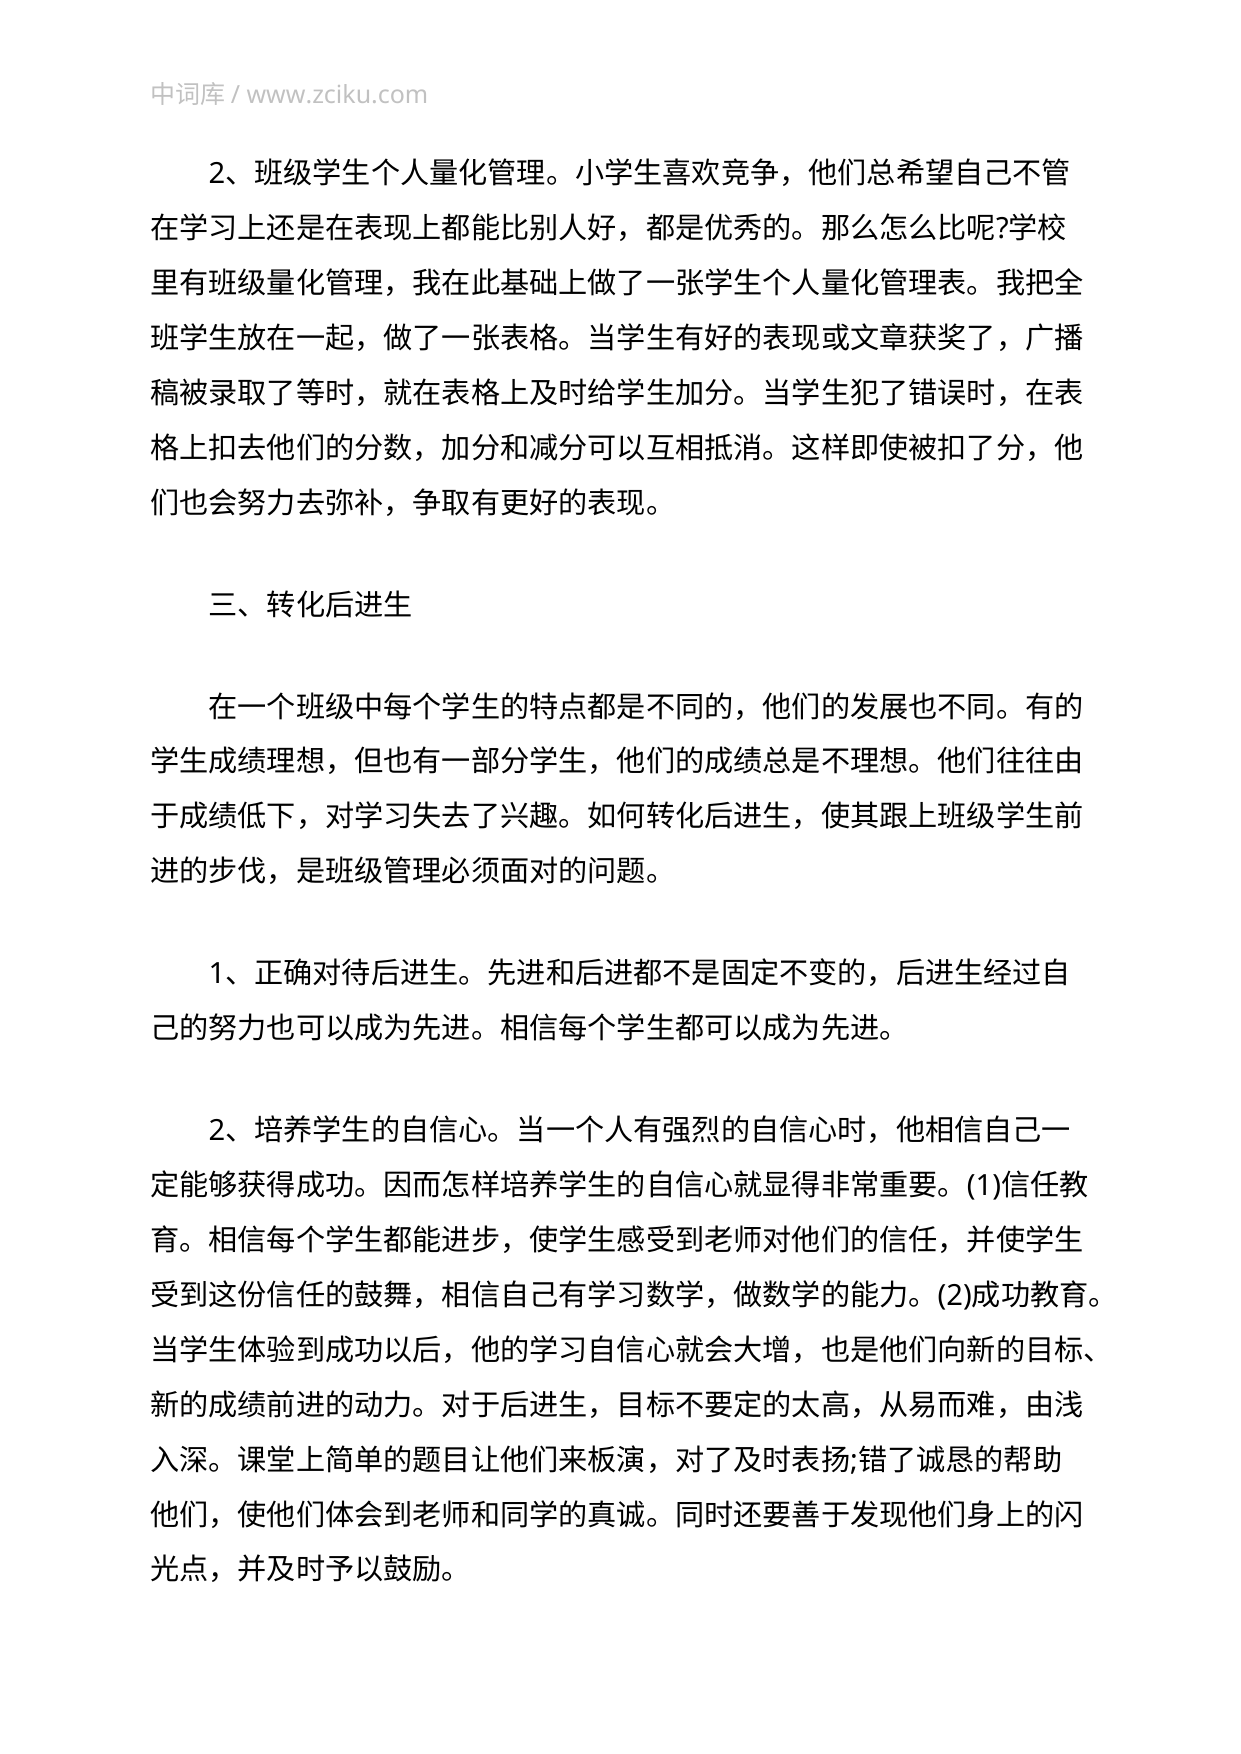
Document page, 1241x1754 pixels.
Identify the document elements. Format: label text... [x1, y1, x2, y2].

text 1、正确对待后进生。先进和后进都不是固定不变的，后进生经过自己的努力也可以成为先进。相信每个学生都可以成为先进。 [150, 949, 1090, 1047]
text 在一个班级中每个学生的特点都是不同的，他们的发展也不同。有的学生成绩理想，但也有一部分学生，他们的成绩总是不理想。他们往往由于成绩低下，对学习失去了兴趣。如何转化后进生，使其跟上班级学生前进的步伐，是班级管理必须面对的问题。 [150, 683, 1090, 890]
text 2、培养学生的自信心。当一个人有强烈的自信心时，他相信自己一定能够获得成功。因而怎样培养学生的自信心就显得非常重要。(1)信任教育。相信每个学生都能进步，使学生感受到老师对他们的信任，并使学生受到这份信任的鼓舞，相信自己有学习数学，做数学的能力。(2)成功教育。当学生体验到成功以后，他的学习自信心就会大增，也是他们向新的目标、新的成绩前进的动力。对于后进生，目标不要定的太高，从易而难，由浅入深。课堂上简单的题目让他们来板演，对了及时表扬;错了诚恳的帮助他们，使他们体会到老师和同学的真诚。同时还要善于发现他们身上的闪光点，并及时予以鼓励。 [150, 1106, 1090, 1588]
text 2、班级学生个人量化管理。小学生喜欢竞争，他们总希望自己不管在学习上还是在表现上都能比别人好，都是优秀的。那么怎么比呢?学校里有班级量化管理，我在此基础上做了一张学生个人量化管理表。我把全班学生放在一起，做了一张表格。当学生有好的表现或文章获奖了，广播稿被录取了等时，就在表格上及时给学生加分。当学生犯了错误时，在表格上扣去他们的分数，加分和减分可以互相抵消。这样即使被扣了分，他们也会努力去弥补，争取有更好的表现。 [150, 150, 1090, 522]
text 三、转化后进生 [150, 581, 1090, 624]
